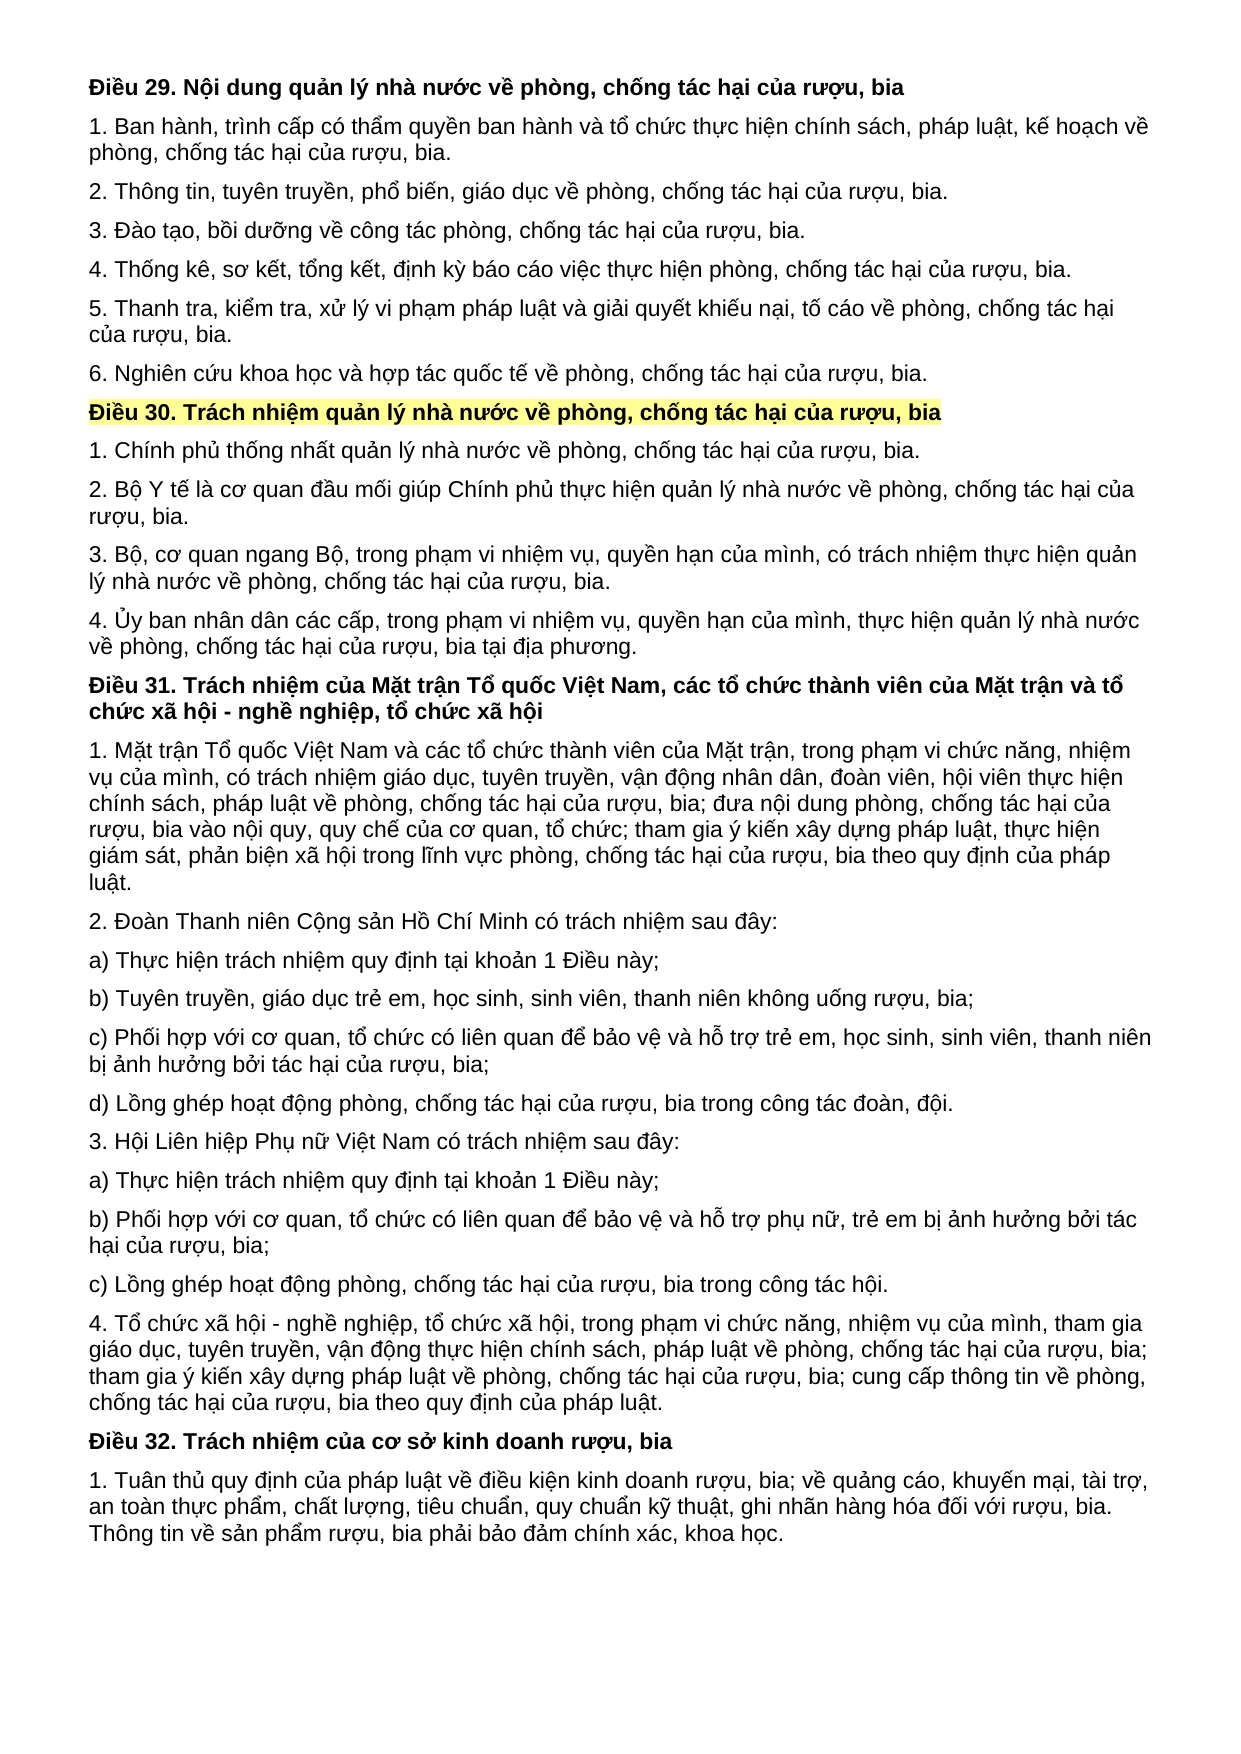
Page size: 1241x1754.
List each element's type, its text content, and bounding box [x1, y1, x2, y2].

text 3. Bộ, cơ quan ngang Bộ, trong phạm vi nhiệm vụ, quyền hạn của mình, có trách nhiệm thực hiện quản lý nhà nước về phòng, chống tác hại của rượu, bia. [89, 541, 1152, 594]
text 4. Tổ chức xã hội - nghề nghiệp, tổ chức xã hội, trong phạm vi chức năng, nhiệm vụ của mình, tham gia giáo dục, tuyên truyền, vận động thực hiện chính sách, pháp luật về phòng, chống tác hại của rượu, bia; tham gia ý kiến xây dựng pháp luật về phòng, chống tác hại của rượu, bia; cung cấp thông tin về phòng, chống tác hại của rượu, bia theo quy định của pháp luật. [89, 1310, 1152, 1416]
text 2. Thông tin, tuyên truyền, phổ biến, giáo dục về phòng, chống tác hại của rượu, bia. [89, 178, 1152, 204]
text d) Lồng ghép hoạt động phòng, chống tác hại của rượu, bia trong công tác đoàn, đội. [89, 1089, 1152, 1116]
text Điều 29. Nội dung quản lý nhà nước về phòng, chống tác hại của rượu, bia [89, 74, 1152, 100]
text Điều 32. Trách nhiệm của cơ sở kinh doanh rượu, bia [89, 1428, 1152, 1454]
text 2. Đoàn Thanh niên Cộng sản Hồ Chí Minh có trách nhiệm sau đây: [89, 908, 1152, 934]
text Điều 31. Trách nhiệm của Mặt trận Tổ quốc Việt Nam, các tổ chức thành viên của Mặt trận và tổ chức xã hội - nghề nghiệp, tổ chức xã hội [89, 672, 1152, 724]
text 3. Hội Liên hiệp Phụ nữ Việt Nam có trách nhiệm sau đây: [89, 1128, 1152, 1155]
text 1. Tuân thủ quy định của pháp luật về điều kiện kinh doanh rượu, bia; về quảng cáo, khuyến mại, tài trợ, an toàn thực phẩm, chất lượng, tiêu chuẩn, quy chuẩn kỹ thuật, ghi nhãn hàng hóa đối với rượu, bia. Thông tin về sản phẩm rượu, bia phải bảo đảm chính xác, khoa học. [89, 1467, 1152, 1546]
text b) Tuyên truyền, giáo dục trẻ em, học sinh, sinh viên, thanh niên không uống rượu, bia; [89, 985, 1152, 1012]
text 1. Ban hành, trình cấp có thẩm quyền ban hành và tổ chức thực hiện chính sách, pháp luật, kế hoạch về phòng, chống tác hại của rượu, bia. [89, 113, 1152, 165]
text 1. Mặt trận Tổ quốc Việt Nam và các tổ chức thành viên của Mặt trận, trong phạm vi chức năng, nhiệm vụ của mình, có trách nhiệm giáo dục, tuyên truyền, vận động nhân dân, đoàn viên, hội viên thực hiện chính sách, pháp luật về phòng, chống tác hại của rượu, bia; đưa nội dung phòng, chống tác hại của rượu, bia vào nội quy, quy chế của cơ quan, tổ chức; tham gia ý kiến xây dựng pháp luật, thực hiện giám sát, phản biện xã hội trong lĩnh vực phòng, chống tác hại của rượu, bia theo quy định của pháp luật. [89, 737, 1152, 895]
text b) Phối hợp với cơ quan, tổ chức có liên quan để bảo vệ và hỗ trợ phụ nữ, trẻ em bị ảnh hưởng bởi tác hại của rượu, bia; [89, 1206, 1152, 1259]
text a) Thực hiện trách nhiệm quy định tại khoản 1 Điều này; [89, 1167, 1152, 1193]
text 4. Ủy ban nhân dân các cấp, trong phạm vi nhiệm vụ, quyền hạn của mình, thực hiện quản lý nhà nước về phòng, chống tác hại của rượu, bia tại địa phương. [89, 607, 1152, 659]
text 4. Thống kê, sơ kết, tổng kết, định kỳ báo cáo việc thực hiện phòng, chống tác hại của rượu, bia. [89, 256, 1152, 282]
text Điều 30. Trách nhiệm quản lý nhà nước về phòng, chống tác hại của rượu, bia [89, 398, 1152, 425]
text 5. Thanh tra, kiểm tra, xử lý vi phạm pháp luật và giải quyết khiếu nại, tố cáo về phòng, chống tác hại của rượu, bia. [89, 294, 1152, 347]
text c) Phối hợp với cơ quan, tổ chức có liên quan để bảo vệ và hỗ trợ trẻ em, học sinh, sinh viên, thanh niên bị ảnh hưởng bởi tác hại của rượu, bia; [89, 1024, 1152, 1077]
text 3. Đào tạo, bồi dưỡng về công tác phòng, chống tác hại của rượu, bia. [89, 217, 1152, 243]
text 2. Bộ Y tế là cơ quan đầu mối giúp Chính phủ thực hiện quản lý nhà nước về phòng, chống tác hại của rượu, bia. [89, 476, 1152, 529]
text a) Thực hiện trách nhiệm quy định tại khoản 1 Điều này; [89, 947, 1152, 973]
text 6. Nghiên cứu khoa học và hợp tác quốc tế về phòng, chống tác hại của rượu, bia. [89, 360, 1152, 386]
text 1. Chính phủ thống nhất quản lý nhà nước về phòng, chống tác hại của rượu, bia. [89, 437, 1152, 464]
text c) Lồng ghép hoạt động phòng, chống tác hại của rượu, bia trong công tác hội. [89, 1271, 1152, 1298]
